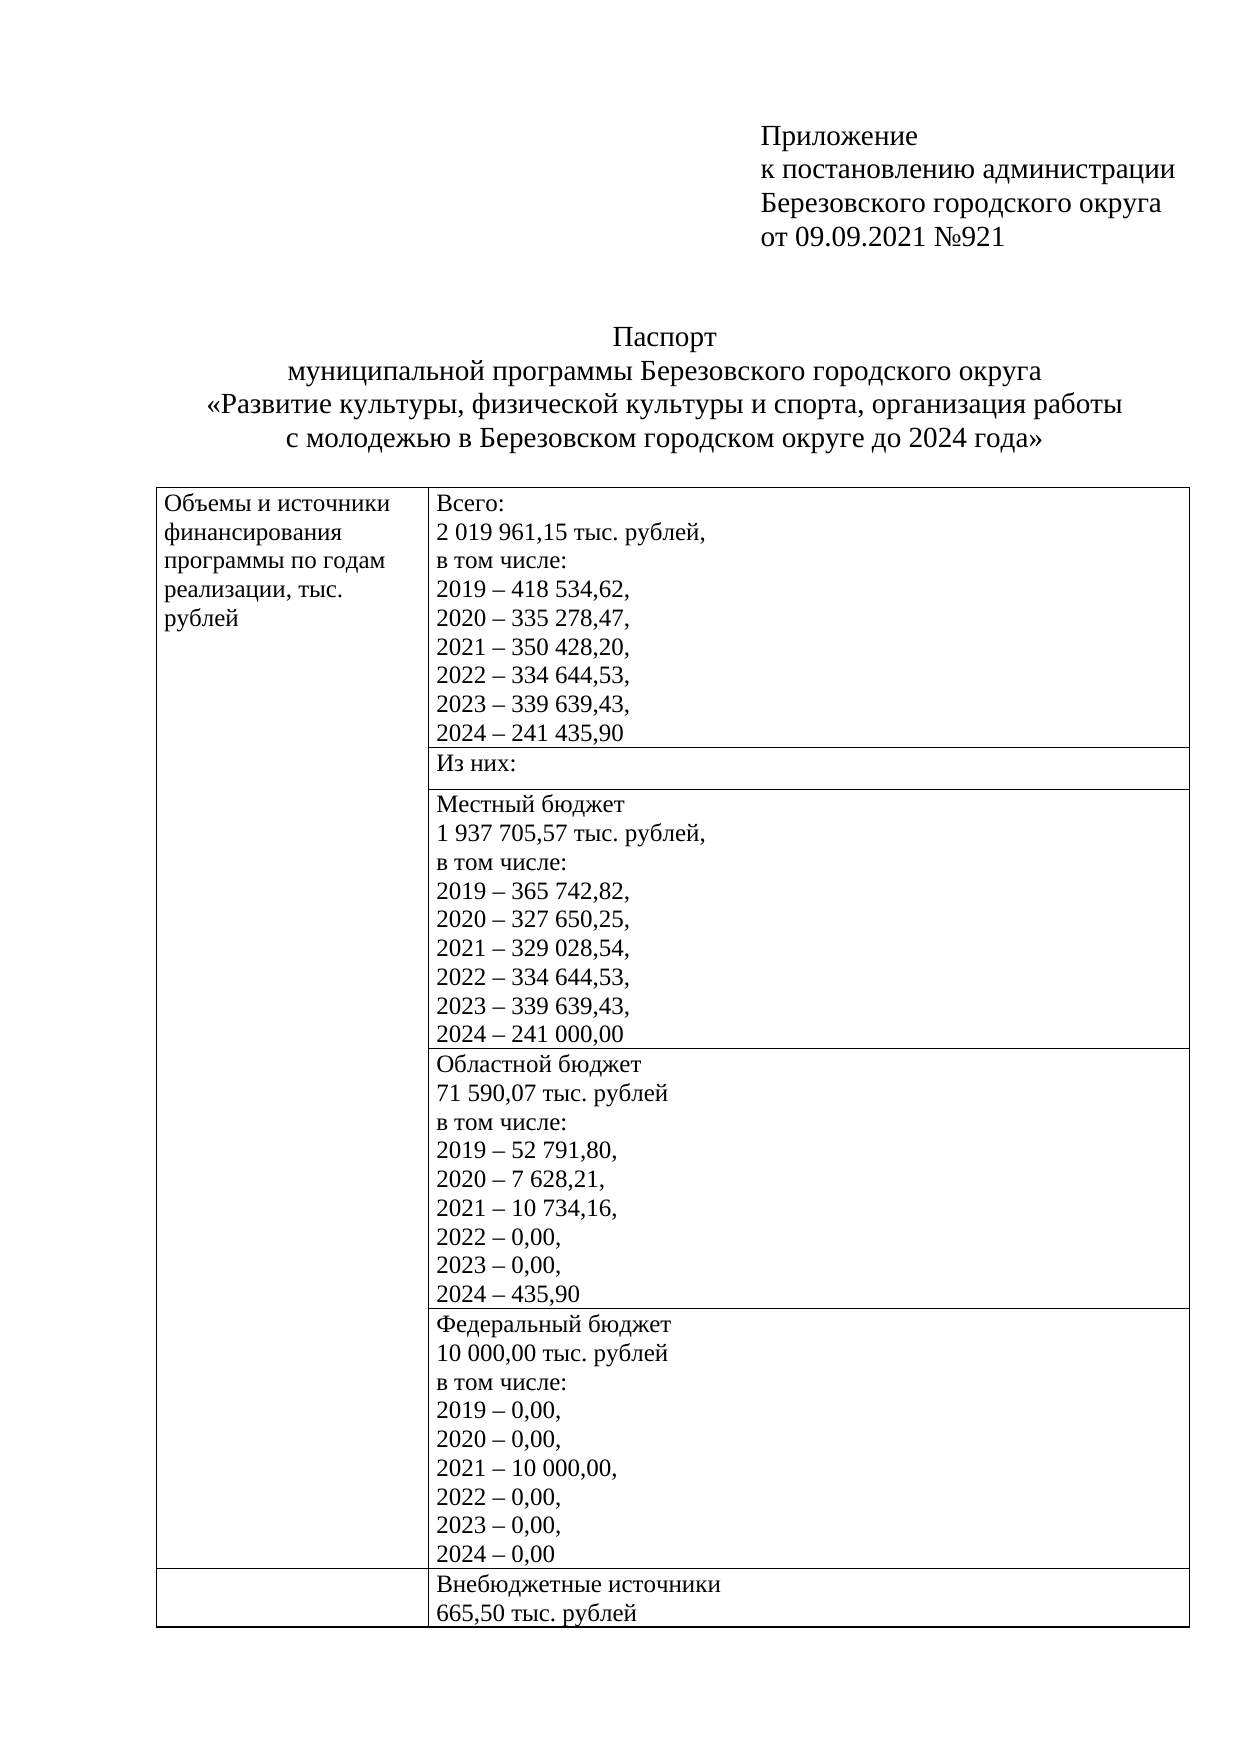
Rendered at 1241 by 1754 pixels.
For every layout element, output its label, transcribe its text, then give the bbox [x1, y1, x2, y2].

text к постановлению администрации [753, 152, 1181, 185]
table_cell Местный бюджет 1 937 705,57 тыс. рублей, в том числе: 2019 – 365 742,82, 2020 – 327 650,25, 2021 – 329 028,54, 2022 – 334 644,53, 2023 – 339 639,43, 2024 – 241 000,00 [429, 790, 1189, 1048]
text Березовского городского округа [753, 185, 1181, 219]
text от 09.09.2021 №921 [753, 219, 1181, 252]
text муниципальной программы Березовского городского округа [148, 353, 1181, 386]
text Паспорт [148, 319, 1181, 353]
table_cell Из них: [429, 748, 1189, 788]
table_cell [157, 1569, 428, 1626]
text Приложение [753, 118, 1181, 152]
table_header Всего: 2 019 961,15 тыс. рублей, в том числе: 2019 – 418 534,62, 2020 – 335 278,47, 2021 – 350 428,20, 2022 – 334 644,53, 2023 – 339 639,43, 2024 – 241 435,90 [429, 488, 1189, 747]
table_header Объемы и источники финансирования программы по годам реализации, тыс. рублей [157, 488, 428, 1568]
table_cell Областной бюджет 71 590,07 тыс. рублей в том числе: 2019 – 52 791,80, 2020 – 7 628,21, 2021 – 10 734,16, 2022 – 0,00, 2023 – 0,00, 2024 – 435,90 [429, 1049, 1189, 1308]
text «Развитие культуры, физической культуры и спорта, организация работы с молодежью в Березовском городском округе до 2024 года» [148, 386, 1181, 453]
table_cell Федеральный бюджет 10 000,00 тыс. рублей в том числе: 2019 – 0,00, 2020 – 0,00, 2021 – 10 000,00, 2022 – 0,00, 2023 – 0,00, 2024 – 0,00 [429, 1309, 1189, 1568]
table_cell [429, 1569, 1189, 1626]
